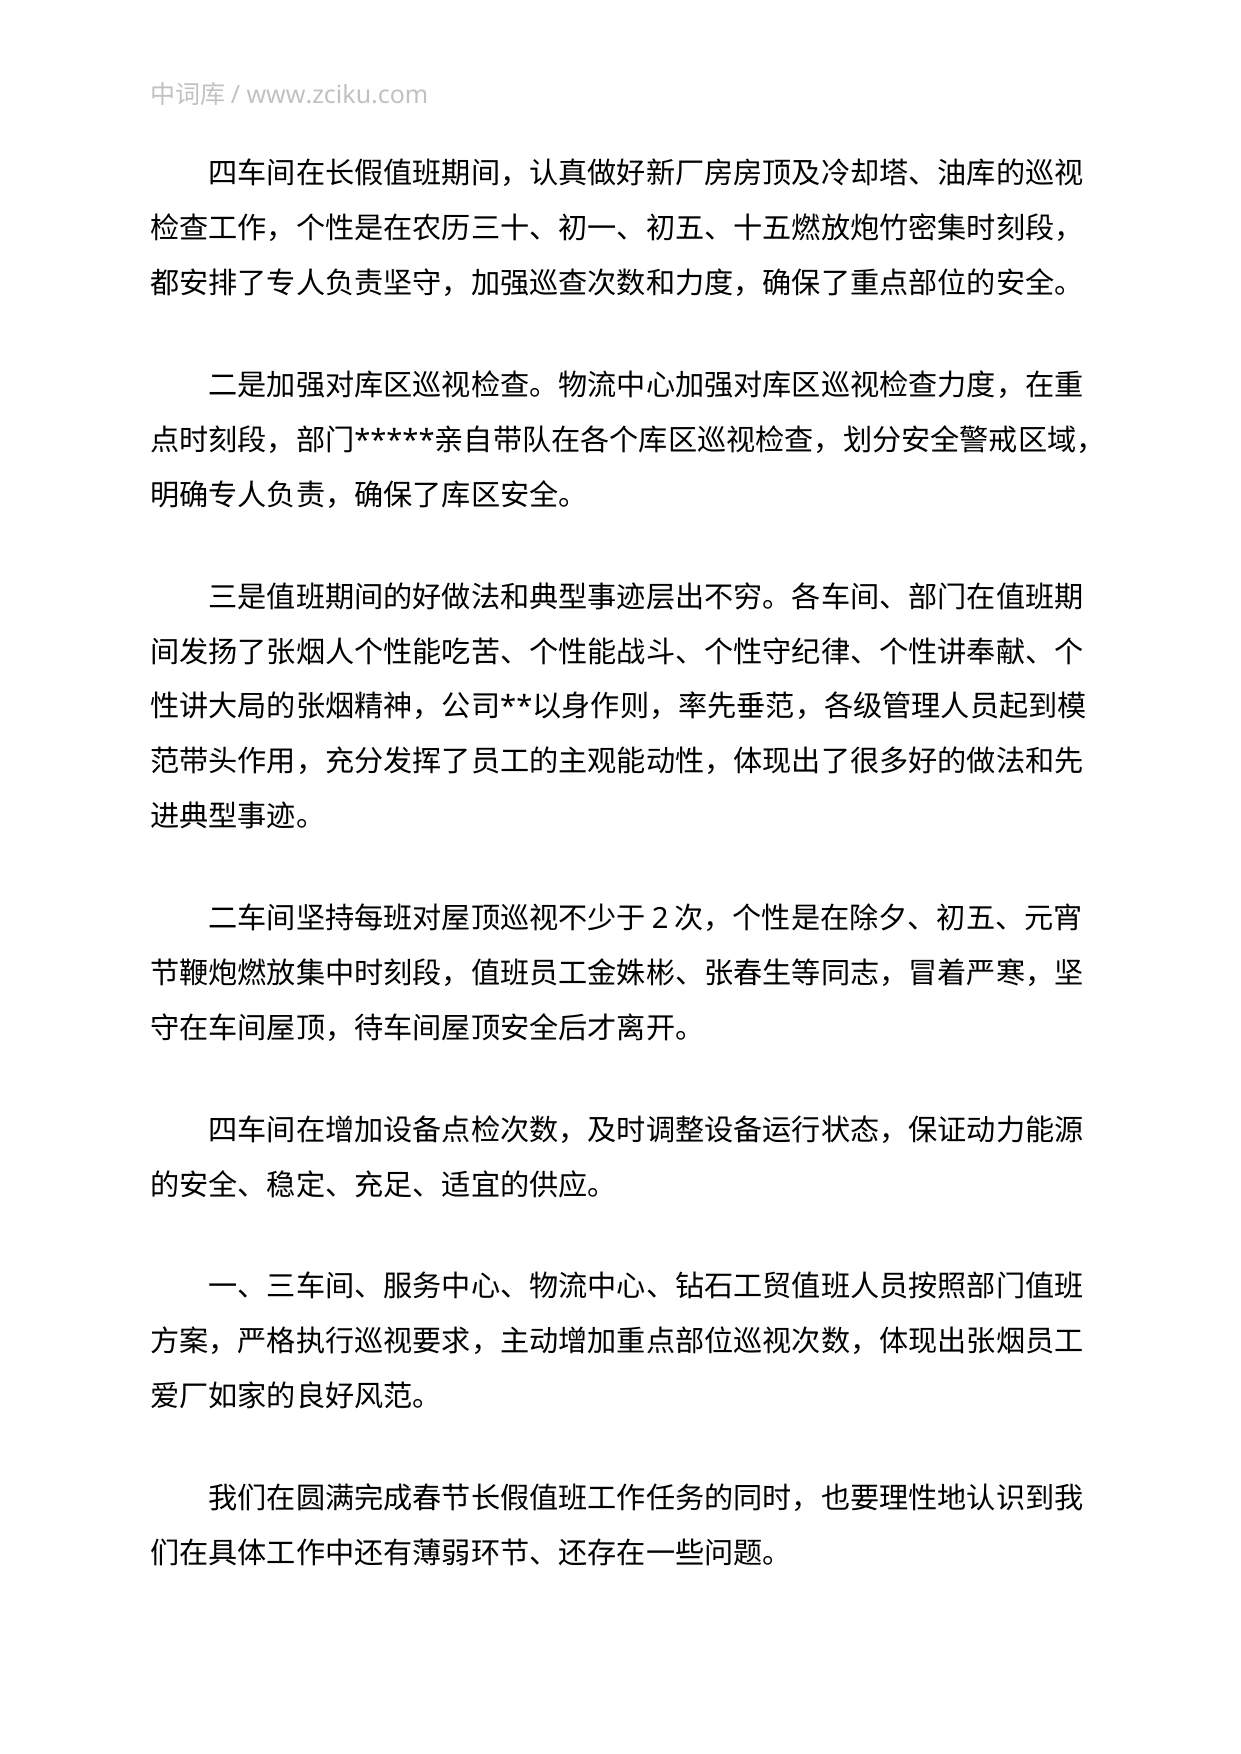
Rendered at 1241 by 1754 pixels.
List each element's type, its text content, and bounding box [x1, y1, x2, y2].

text 四车间在增加设备点检次数，及时调整设备运行状态，保证动力能源的安全、稳定、充足、适宜的供应。 [150, 1106, 1090, 1203]
text 二是加强对库区巡视检查。物流中心加强对库区巡视检查力度，在重点时刻段，部门*****亲自带队在各个库区巡视检查，划分安全警戒区域，明确专人负责，确保了库区安全。 [150, 362, 1090, 514]
text 我们在圆满完成春节长假值班工作任务的同时，也要理性地认识到我们在具体工作中还有薄弱环节、还存在一些问题。 [150, 1474, 1090, 1572]
text 四车间在长假值班期间，认真做好新厂房房顶及冷却塔、油库的巡视检查工作，个性是在农历三十、初一、初五、十五燃放炮竹密集时刻段，都安排了专人负责坚守，加强巡查次数和力度，确保了重点部位的安全。 [150, 150, 1090, 302]
text 一、三车间、服务中心、物流中心、钻石工贸值班人员按照部门值班方案，严格执行巡视要求，主动增加重点部位巡视次数，体现出张烟员工爱厂如家的良好风范。 [150, 1263, 1090, 1415]
text 三是值班期间的好做法和典型事迹层出不穷。各车间、部门在值班期间发扬了张烟人个性能吃苦、个性能战斗、个性守纪律、个性讲奉献、个性讲大局的张烟精神，公司**以身作则，率先垂范，各级管理人员起到模范带头作用，充分发挥了员工的主观能动性，体现出了很多好的做法和先进典型事迹。 [150, 573, 1090, 835]
text 二车间坚持每班对屋顶巡视不少于2次，个性是在除夕、初五、元宵节鞭炮燃放集中时刻段，值班员工金姝彬、张春生等同志，冒着严寒，坚守在车间屋顶，待车间屋顶安全后才离开。 [150, 895, 1090, 1047]
